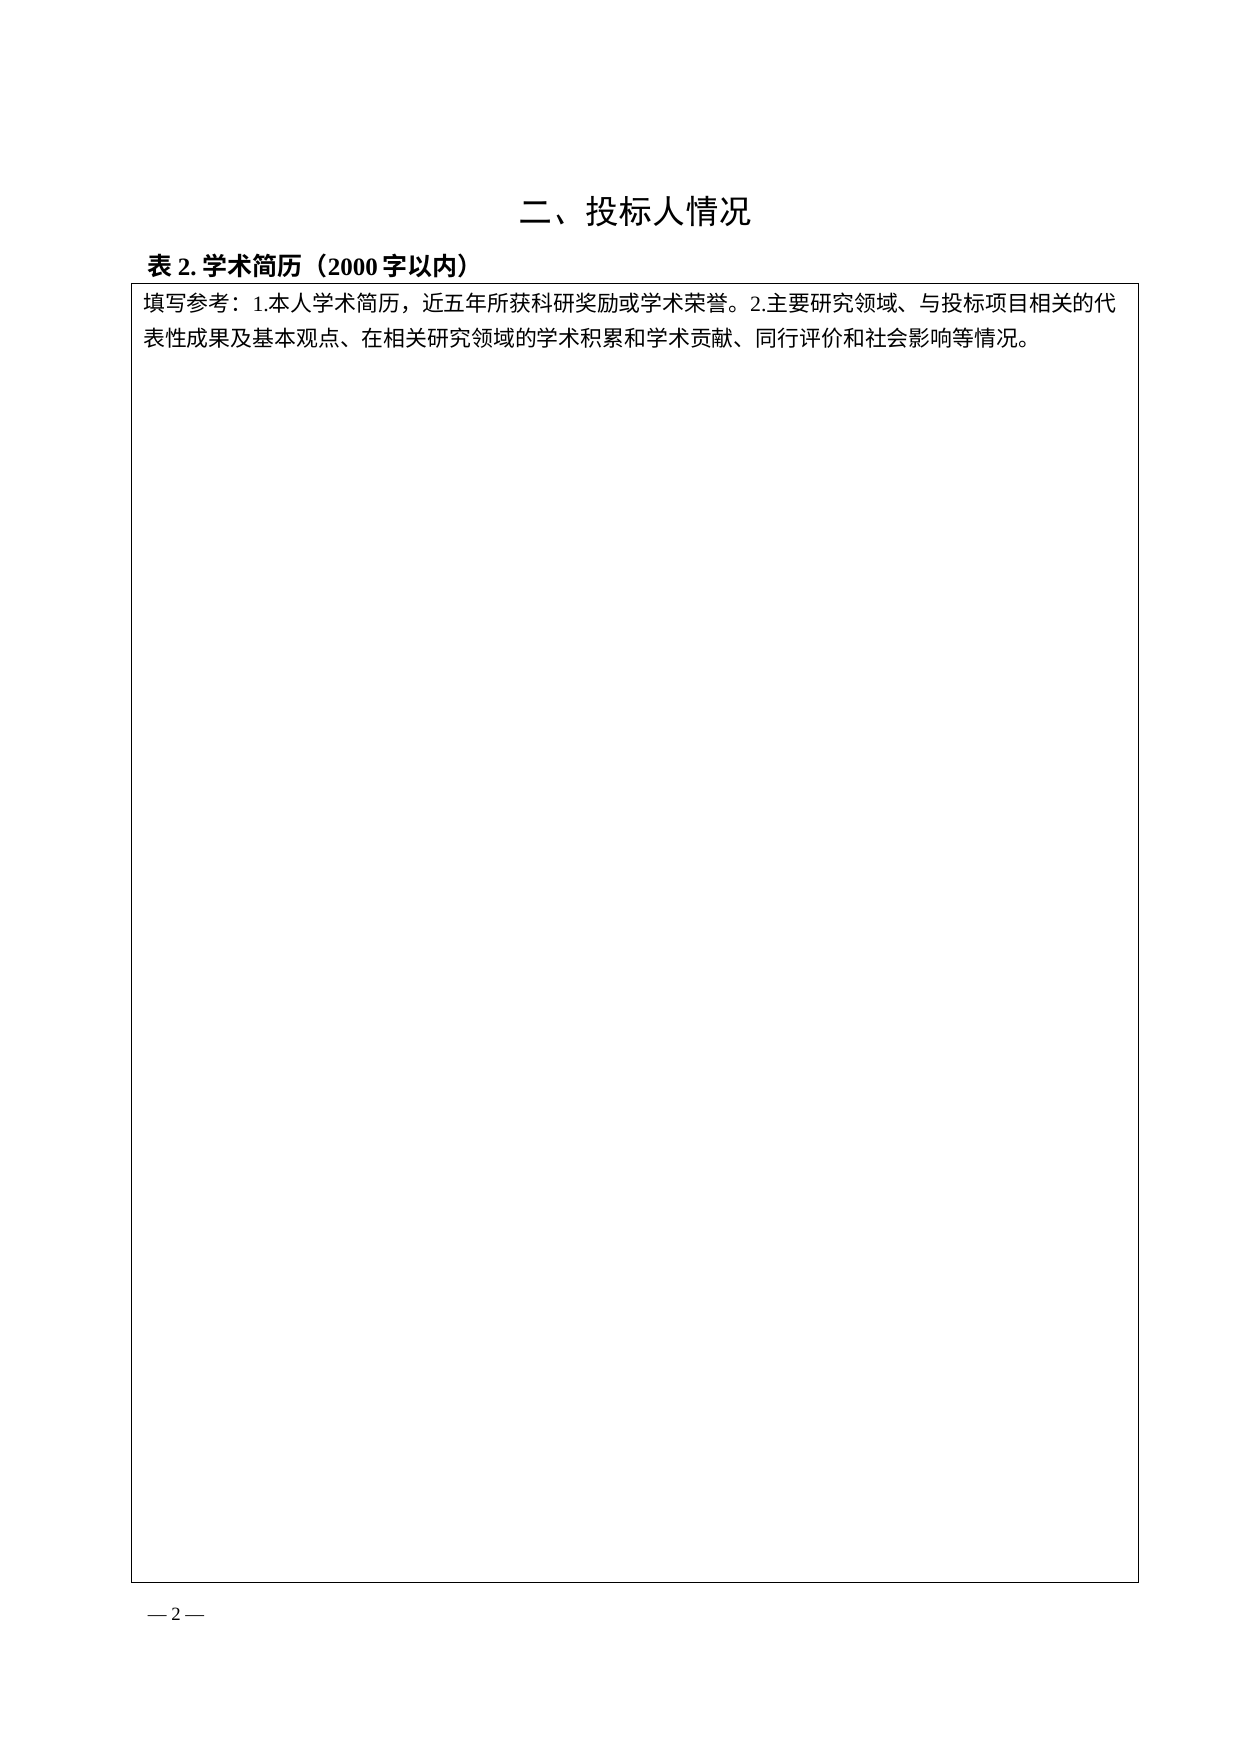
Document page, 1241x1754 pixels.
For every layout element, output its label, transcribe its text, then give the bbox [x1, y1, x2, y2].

table_header 填写参考：1.本人学术简历，近五年所获科研奖励或学术荣誉。2.主要研究领域、与投标项目相关的代表性成果及基本观点、在相关研究领域的学术积累和学术贡献、同行评价和社会影响等情况。 [132, 284, 1138, 1582]
text 二、投标人情况 [148, 190, 1122, 228]
text 表2. 学术简历（2000字以内） [148, 247, 1122, 283]
